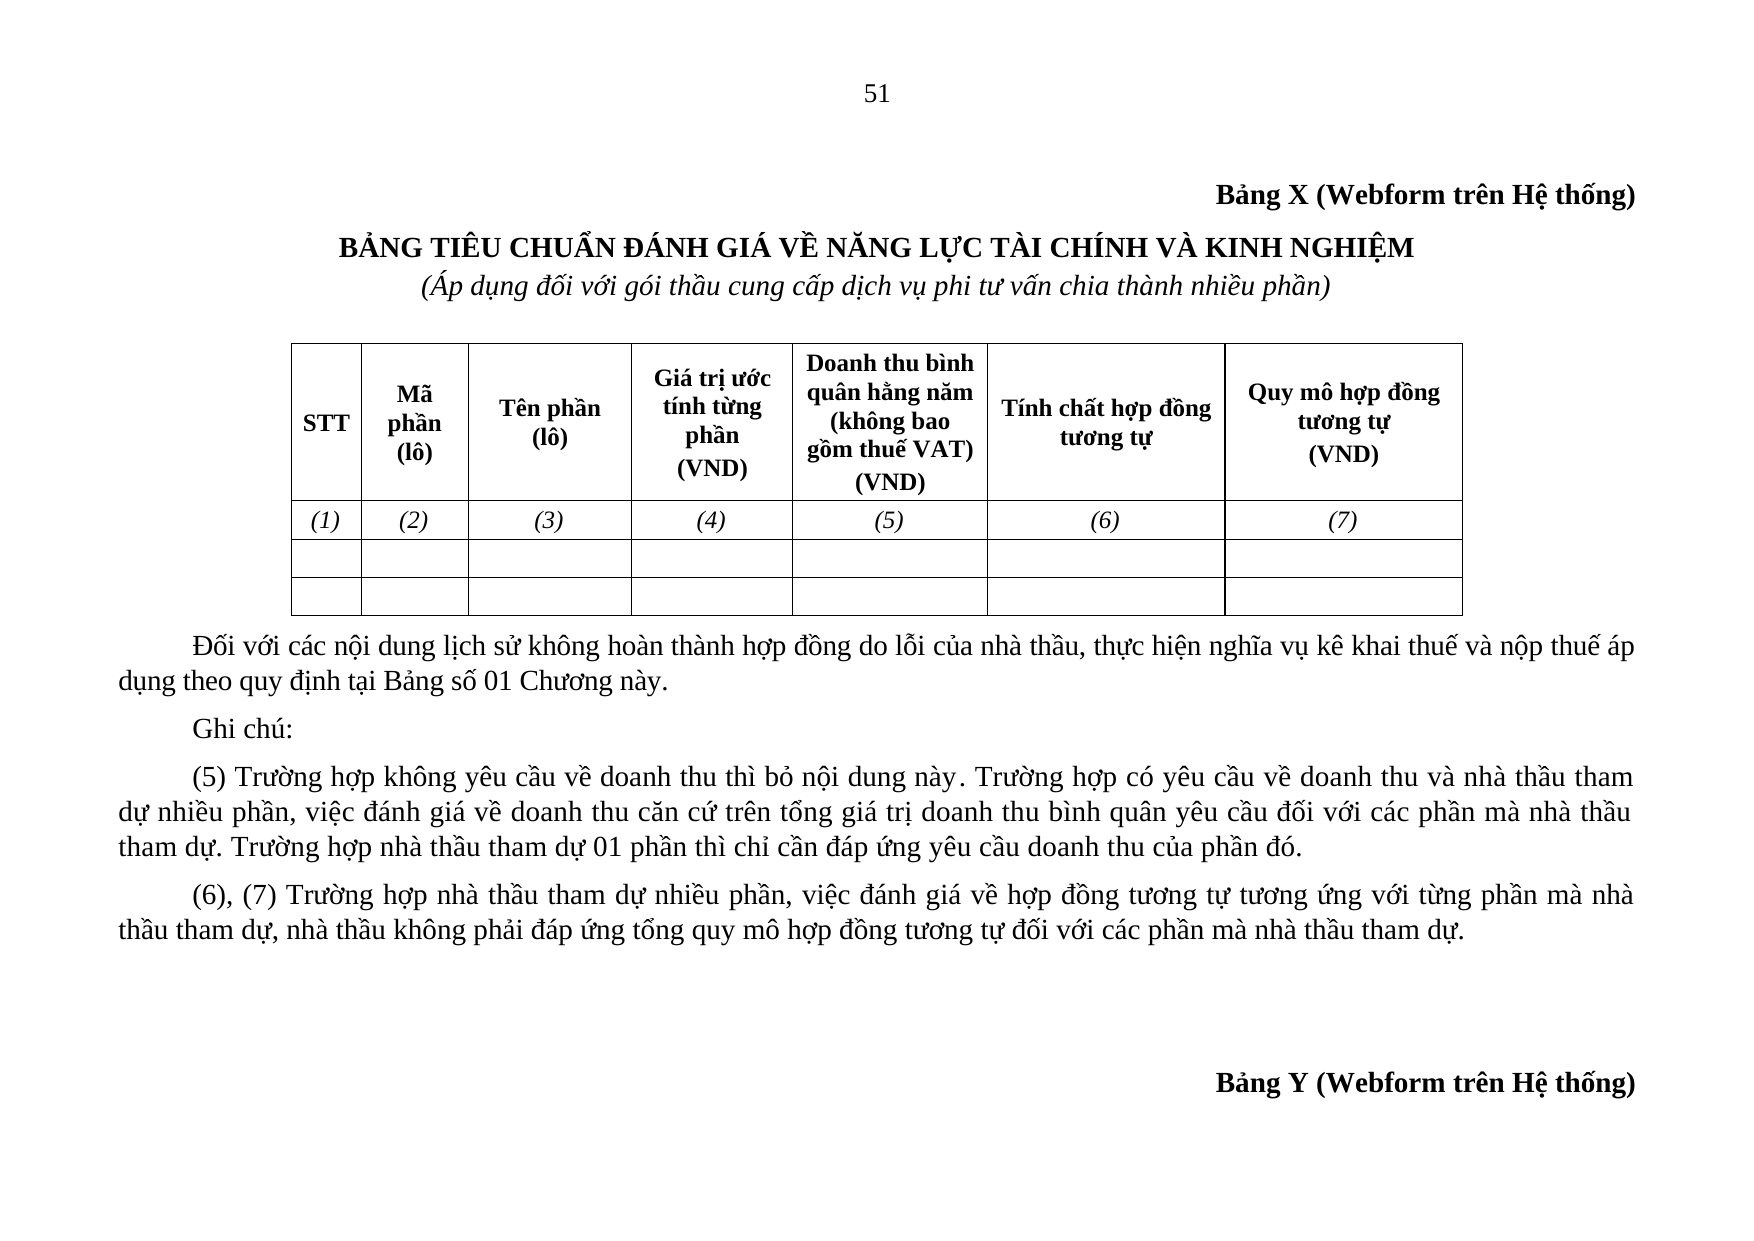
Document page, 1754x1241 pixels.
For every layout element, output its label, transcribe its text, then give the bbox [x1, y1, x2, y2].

table_cell (4) [632, 501, 792, 538]
table_cell [793, 578, 987, 615]
table_cell (5) [793, 501, 987, 538]
table_cell [362, 578, 468, 615]
text Ghi chú: [118, 711, 1636, 745]
table_cell [362, 540, 468, 577]
table_cell (6) [988, 501, 1224, 538]
text (5) Trường hợp không yêu cầu về doanh thu thì bỏ nội dung này. Trường hợp có yêu cầu về doanh thu và nhà thầu tham dự nhiều phần, việc đánh giá về doanh thu căn cứ trên tổng giá trị doanh thu bình quân yêu cầu đối với các phần mà nhà thầu tham dự. Trường hợp nhà thầu tham dự 01 phần thì chỉ cần đáp ứng yêu cầu doanh thu của phần đó. [118, 759, 1636, 863]
table_cell (7) [1226, 501, 1462, 538]
table_header Tên phần (lô) [469, 344, 631, 500]
table_cell [292, 578, 361, 615]
table_header Giá trị ước tính từng phần (VND) [632, 344, 792, 500]
table_cell [292, 540, 361, 577]
table_header Doanh thu bình quân hằng năm (không bao gồm thuế VAT) (VND) [793, 344, 987, 500]
table_cell [1226, 540, 1462, 577]
table_cell [1226, 578, 1462, 615]
table_cell [988, 578, 1224, 615]
text Đối với các nội dung lịch sử không hoàn thành hợp đồng do lỗi của nhà thầu, thực hiện nghĩa vụ kê khai thuế và nộp thuế áp dụng theo quy định tại Bảng số 01 Chương này. [118, 628, 1636, 697]
table_header Quy mô hợp đồng tương tự (VND) [1226, 344, 1462, 500]
table_cell [469, 578, 631, 615]
table_cell (2) [362, 501, 468, 538]
text (6), (7) Trường hợp nhà thầu tham dự nhiều phần, việc đánh giá về hợp đồng tương tự tương ứng với từng phần mà nhà thầu tham dự, nhà thầu không phải đáp ứng tổng quy mô hợp đồng tương tự đối với các phần mà nhà thầu tham dự. [118, 877, 1636, 946]
text BẢNG TIÊU CHUẨN ĐÁNH GIÁ VỀ NĂNG LỰC TÀI CHÍNH VÀ KINH NGHIỆM [118, 230, 1636, 263]
table_cell [793, 540, 987, 577]
text Bảng Y (Webform trên Hệ thống) [118, 1066, 1636, 1099]
table_header STT [292, 344, 361, 500]
table_header Mã phần (lô) [362, 344, 468, 500]
table_cell [632, 578, 792, 615]
table_cell [988, 540, 1224, 577]
table_cell [469, 540, 631, 577]
table_cell (3) [469, 501, 631, 538]
text Bảng X (Webform trên Hệ thống) [118, 177, 1636, 211]
table_cell (1) [292, 501, 361, 538]
text (Áp dụng đối với gói thầu cung cấp dịch vụ phi tư vấn chia thành nhiều phần) [118, 268, 1636, 301]
table_header Tính chất hợp đồng tương tự [988, 344, 1224, 500]
table_cell [632, 540, 792, 577]
